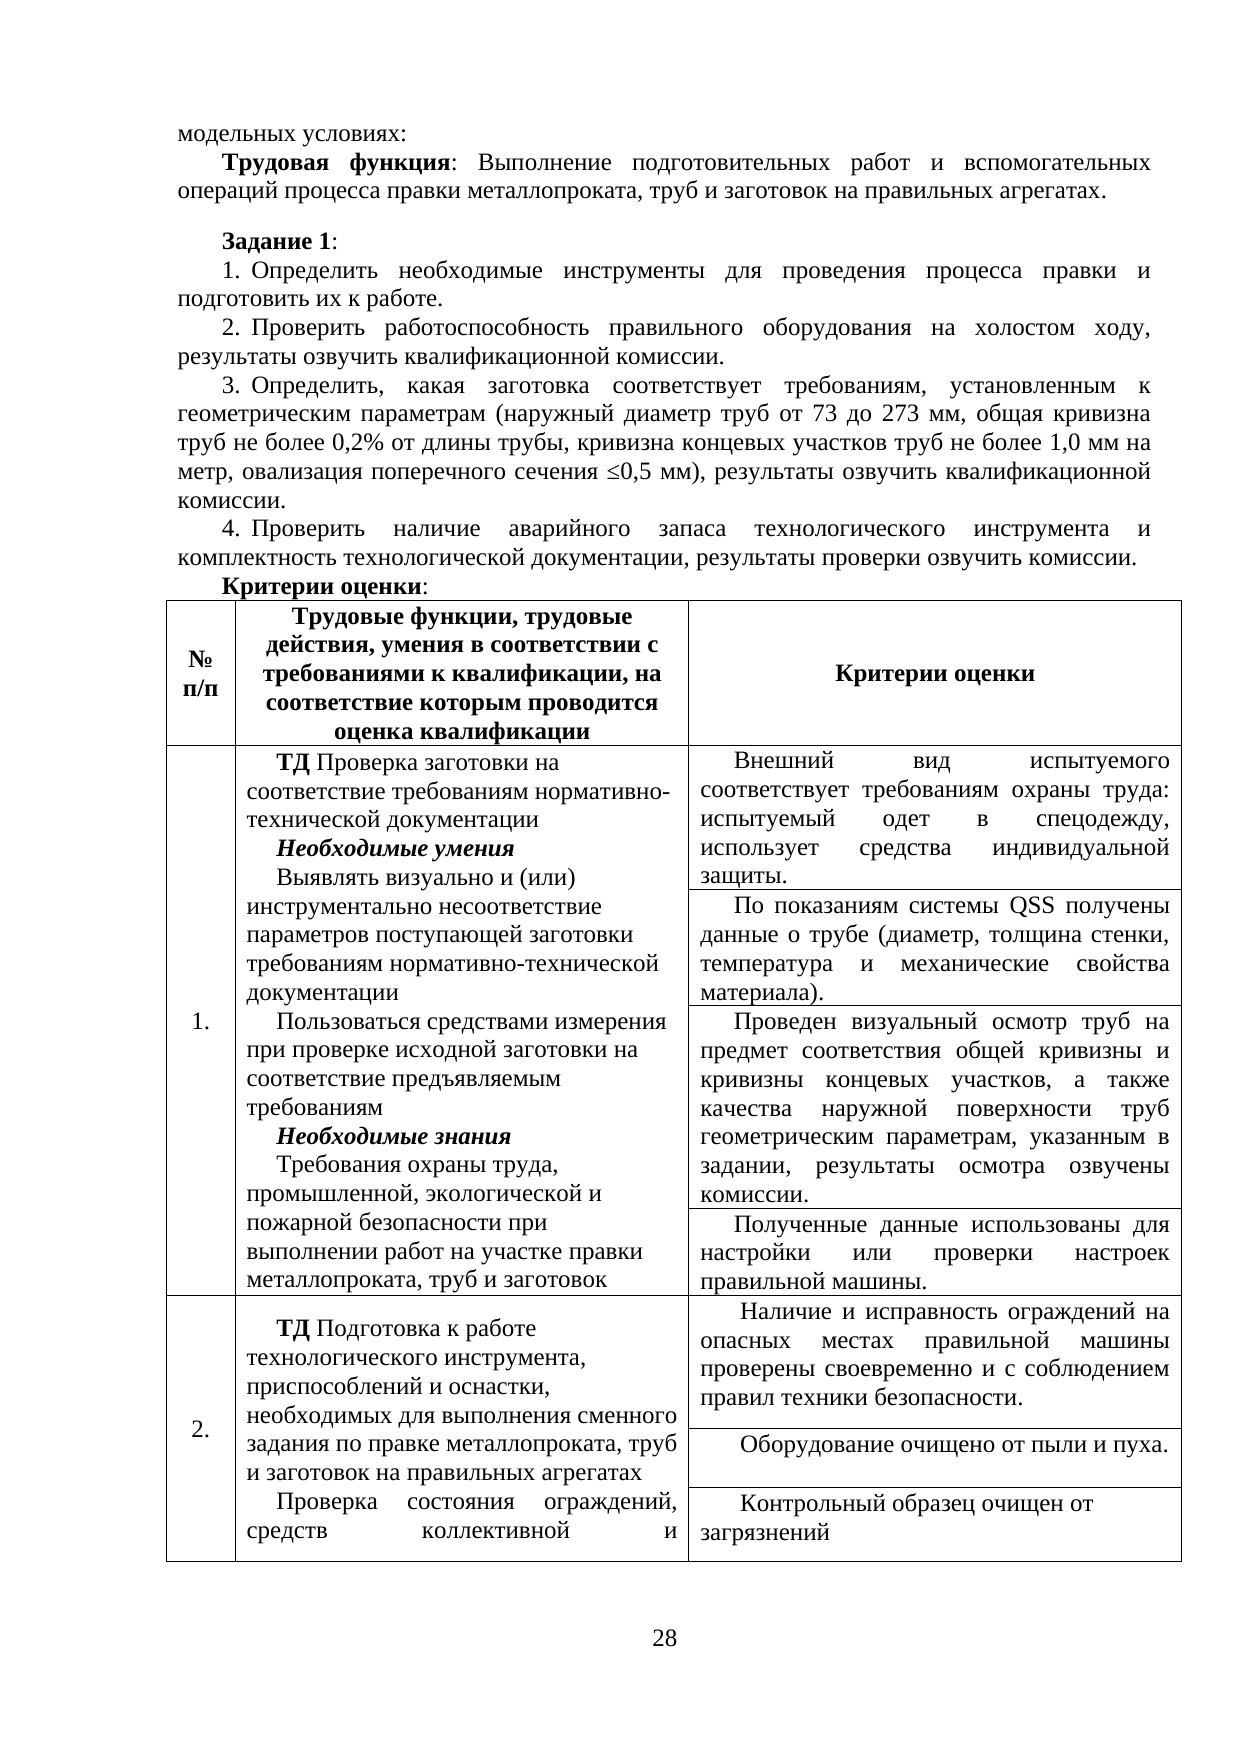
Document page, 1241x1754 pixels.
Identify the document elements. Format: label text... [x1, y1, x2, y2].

table_cell Наличие и исправность ограждений на опасных местах правильной машины проверены своевременно и с соблюдением правил техники безопасности. [689, 1296, 1181, 1428]
text Критерии оценки: [177, 571, 1152, 600]
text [177, 118, 1152, 147]
table_cell ТД Подготовка к работе технологического инструмента, приспособлений и оснастки, необходимых для выполнения сменного задания по правке металлопроката, труб и заготовок на правильных агрегатах Проверка состояния ограждений, средств коллективной и индивидуальной защиты, исправности средств связи, производственной сигнализации, блокировок, аварийного инструмента, противопожарного оборудования подразделения правки металлопроката, труб и заготовок Необходимые умения Проверять комплектность технологического инструмента, приспособлений и оснастки, необходимых для правки металлопроката, труб и заготовок Выявлять визуально и с использованием средств контроля неисправности используемого технологического инструмента и оборудования подразделения правки металлопроката, труб и заготовок [236, 1296, 688, 1561]
list Проверить работоспособность правильного оборудования на холостом ходу, результаты озвучить квалификационной комиссии. [177, 312, 1152, 370]
table_cell По показаниям системы QSS получены данные о трубе (диаметр, толщина стенки, температура и механические свойства материала). [689, 890, 1181, 1005]
list Определить необходимые инструменты для проведения процесса правки и подготовить их к работе. [177, 255, 1152, 312]
table_header Критерии оценки [689, 601, 1181, 744]
text Трудовая функция: Выполнение подготовительных работ и вспомогательных операций процесса правки металлопроката, труб и заготовок на правильных агрегатах. [177, 147, 1152, 204]
table_cell Оборудование очищено от пыли и пуха. [689, 1429, 1181, 1487]
table_header № п/п [167, 601, 235, 744]
list Проверить наличие аварийного запаса технологического инструмента и комплектность технологической документации, результаты проверки озвучить комиссии. [177, 513, 1152, 571]
table_cell Контрольный образец очищен от загрязнений [689, 1488, 1181, 1561]
table_cell Полученные данные использованы для настройки или проверки настроек правильной машины. [689, 1209, 1181, 1295]
table_cell ТД Проверка заготовки на соответствие требованиям нормативно-технической документации Необходимые умения Выявлять визуально и (или) инструментально несоответствие параметров поступающей заготовки требованиям нормативно-технической документации Пользоваться средствами измерения при проверке исходной заготовки на соответствие предъявляемым требованиям Необходимые знания Требования охраны труда, промышленной, экологической и пожарной безопасности при выполнении работ на участке правки металлопроката, труб и заготовок [236, 746, 688, 1295]
table_cell Внешний вид испытуемого соответствует требованиям охраны труда: испытуемый одет в спецодежду, использует средства индивидуальной защиты. [689, 746, 1181, 889]
table_cell Проведен визуальный осмотр труб на предмет соответствия общей кривизны и кривизны концевых участков, а также качества наружной поверхности труб геометрическим параметрам, указанным в задании, результаты осмотра озвучены комиссии. [689, 1006, 1181, 1208]
table_header Трудовые функции, трудовые действия, умения в соответствии с требованиями к квалификации, на соответствие которым проводится оценка квалификации [236, 601, 688, 744]
table_cell 1. [167, 746, 235, 1295]
text Задание 1: [177, 226, 1152, 255]
list Определить, какая заготовка соответствует требованиям, установленным к геометрическим параметрам (наружный диаметр труб от 73 до 273 мм, общая кривизна труб не более 0,2% от длины трубы, кривизна концевых участков труб не более 1,0 мм на метр, овализация поперечного сечения ≤0,5 мм), результаты озвучить квалификационной комиссии. [177, 370, 1152, 513]
table_cell 2. [167, 1296, 235, 1561]
